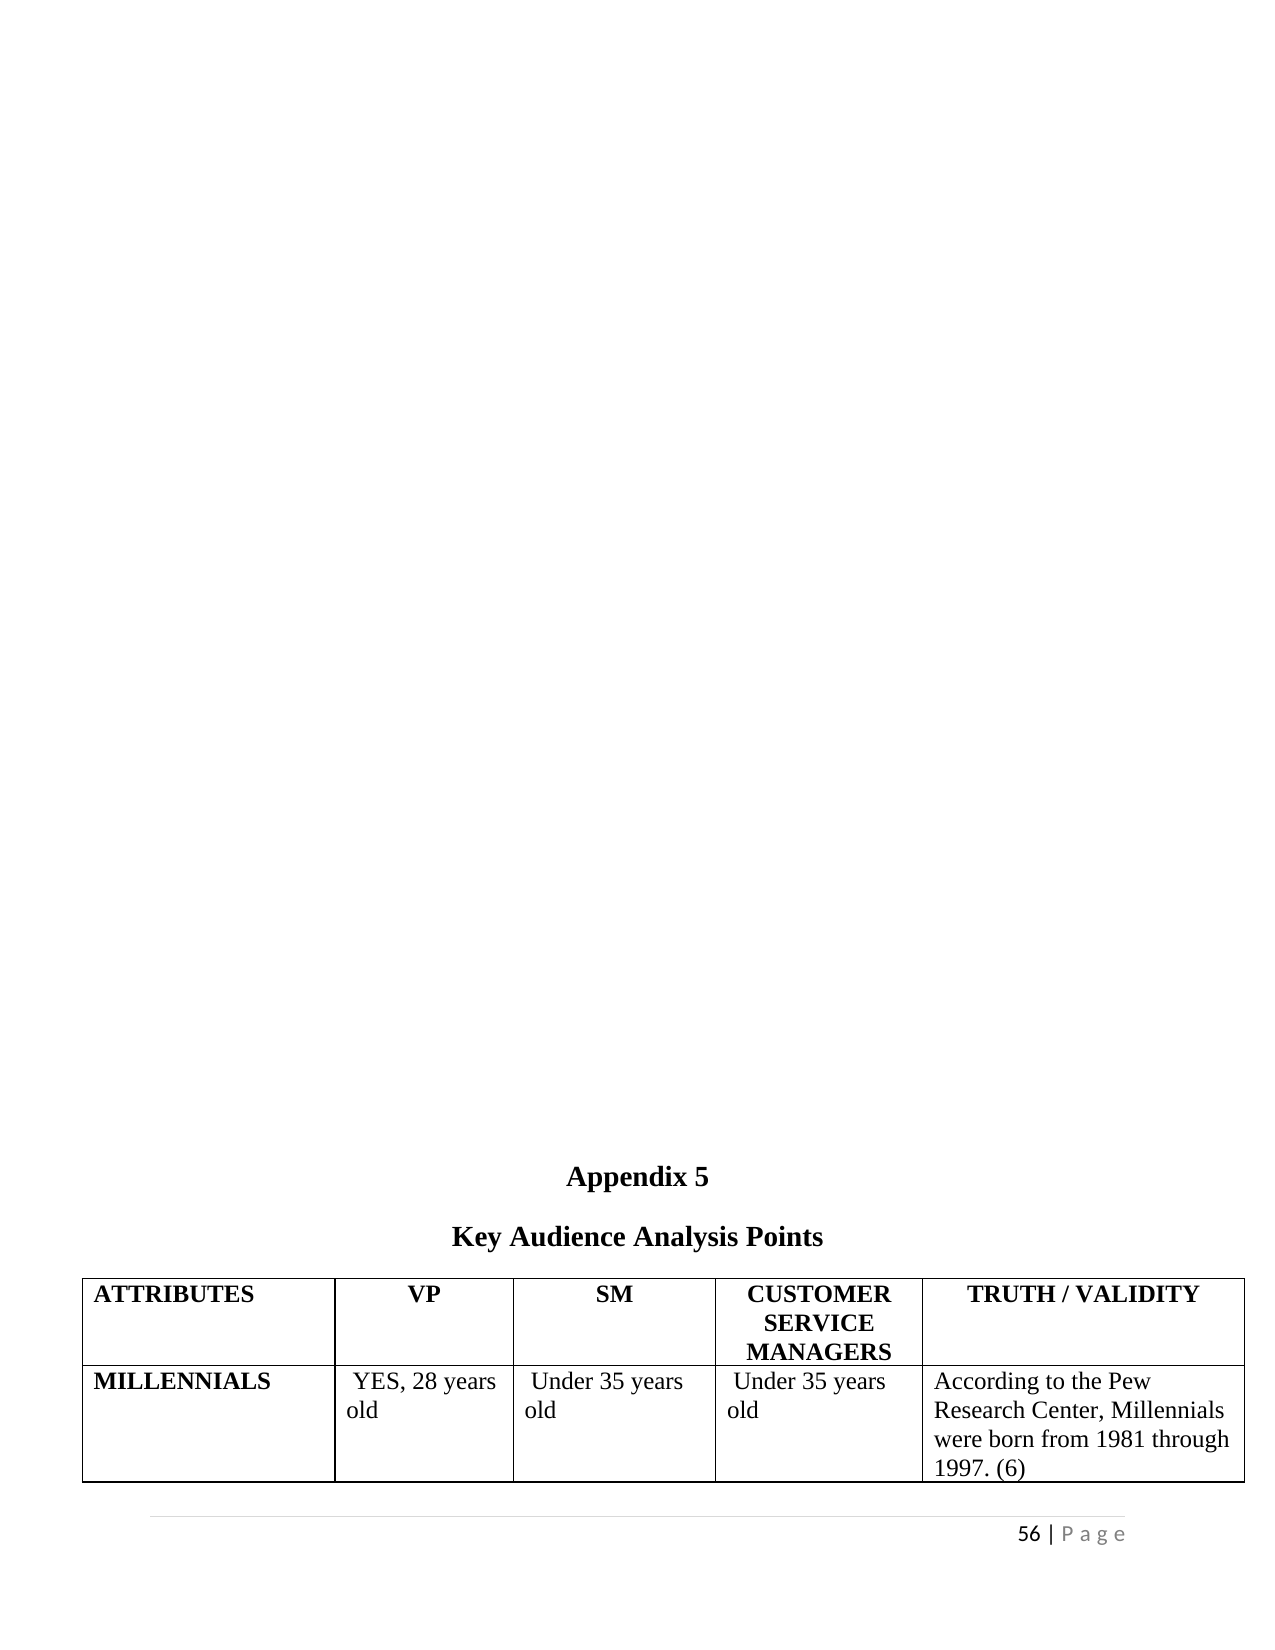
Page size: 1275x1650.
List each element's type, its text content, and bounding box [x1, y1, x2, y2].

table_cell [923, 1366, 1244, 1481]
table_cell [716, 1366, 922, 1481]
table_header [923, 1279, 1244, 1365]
text Key Audience Analysis Points [150, 1219, 1125, 1252]
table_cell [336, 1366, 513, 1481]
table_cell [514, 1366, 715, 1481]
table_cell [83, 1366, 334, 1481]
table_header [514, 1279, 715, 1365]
text Appendix 5 [150, 1159, 1125, 1193]
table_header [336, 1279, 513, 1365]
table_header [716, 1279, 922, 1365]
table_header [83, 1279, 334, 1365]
